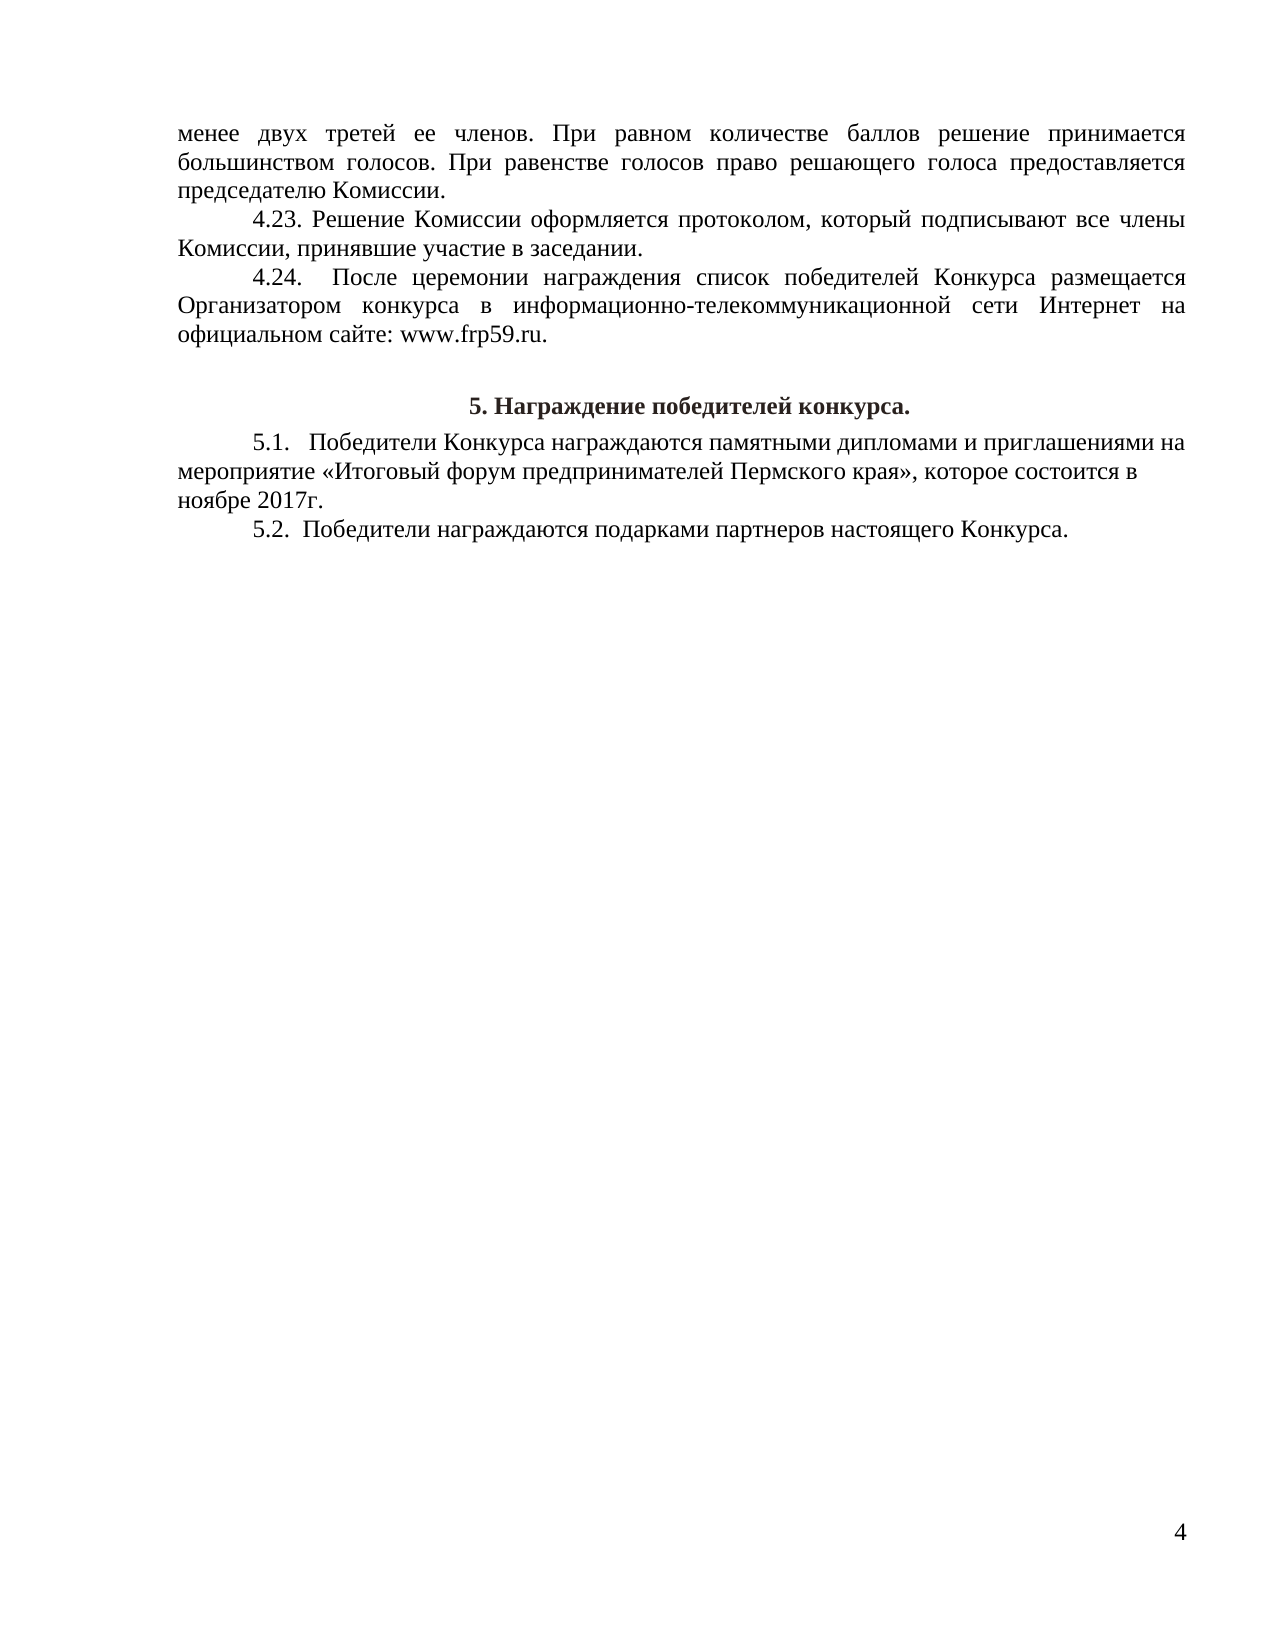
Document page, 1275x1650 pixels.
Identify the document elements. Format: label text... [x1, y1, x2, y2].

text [177, 118, 1186, 204]
text 4.23. Решение Комиссии оформляется протоколом, который подписывают все члены Комиссии, принявшие участие в заседании. [177, 204, 1186, 262]
text 5.2. Победители награждаются подарками партнеров настоящего Конкурса. [177, 514, 1186, 542]
text 4.24. После церемонии награждения список победителей Конкурса размещается Организатором конкурса в информационно-телекоммуникационной сети Интернет на официальном сайте: www.frp59.ru. [177, 262, 1186, 348]
text 5. Награждение победителей конкурса. [177, 391, 1186, 420]
text 5.1. Победители Конкурса награждаются памятными дипломами и приглашениями на мероприятие «Итоговый форум предпринимателей Пермского края», которое состоится в ноябре 2017г. [177, 427, 1186, 514]
